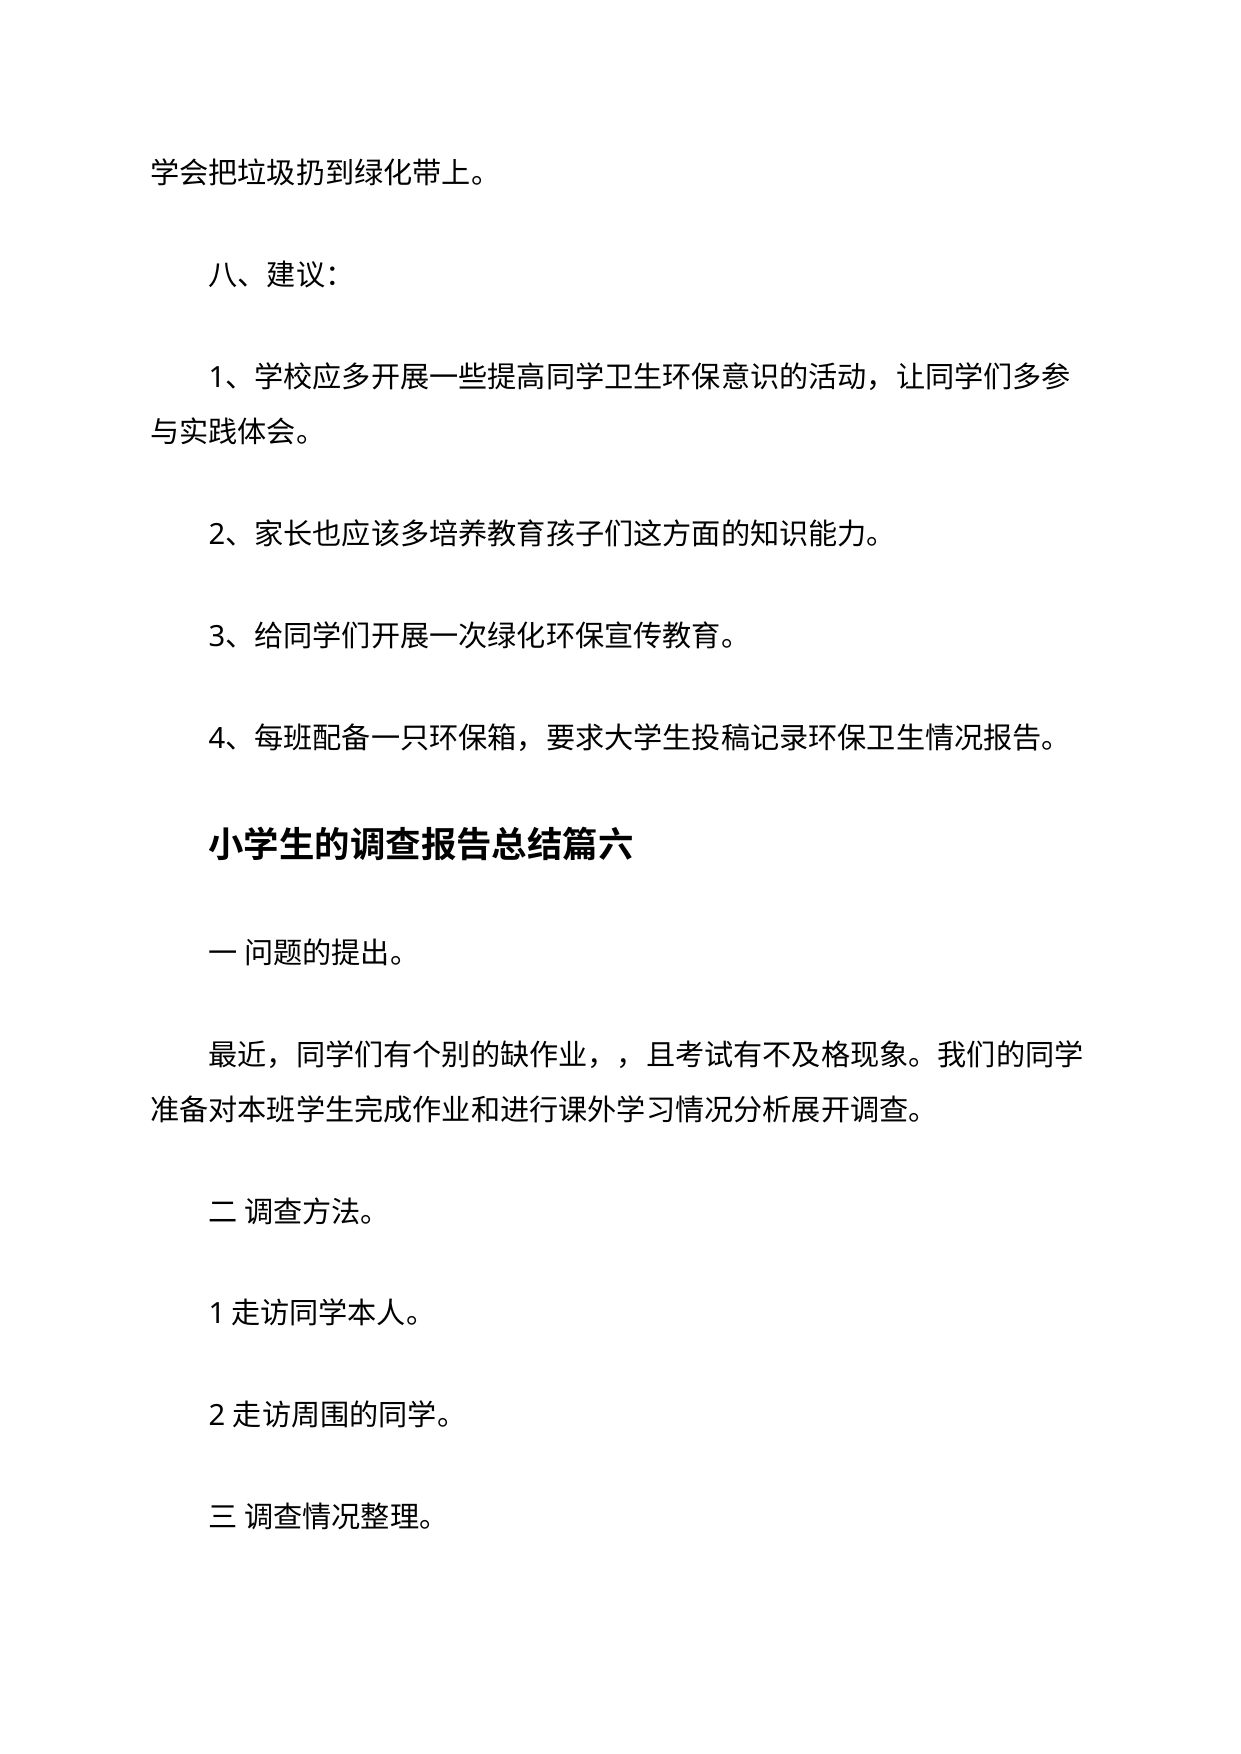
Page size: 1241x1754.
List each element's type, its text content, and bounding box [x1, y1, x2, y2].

text 3、给同学们开展一次绿化环保宣传教育。 [150, 612, 1090, 655]
text 小学生的调查报告总结篇六 [150, 816, 1090, 867]
text 1、学校应多开展一些提高同学卫生环保意识的活动，让同学们多参与实践体会。 [150, 353, 1090, 451]
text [150, 150, 1090, 192]
text 三 调查情况整理。 [150, 1494, 1090, 1536]
text 二 调查方法。 [150, 1188, 1090, 1230]
text 2 走访周围的同学。 [150, 1392, 1090, 1434]
text 最近，同学们有个别的缺作业，，且考试有不及格现象。我们的同学准备对本班学生完成作业和进行课外学习情况分析展开调查。 [150, 1031, 1090, 1129]
text 2、家长也应该多培养教育孩子们这方面的知识能力。 [150, 510, 1090, 553]
text 1走访同学本人。 [150, 1290, 1090, 1332]
text 一 问题的提出。 [150, 930, 1090, 972]
text 八、建议： [150, 252, 1090, 294]
text 4、每班配备一只环保箱，要求大学生投稿记录环保卫生情况报告。 [150, 714, 1090, 757]
